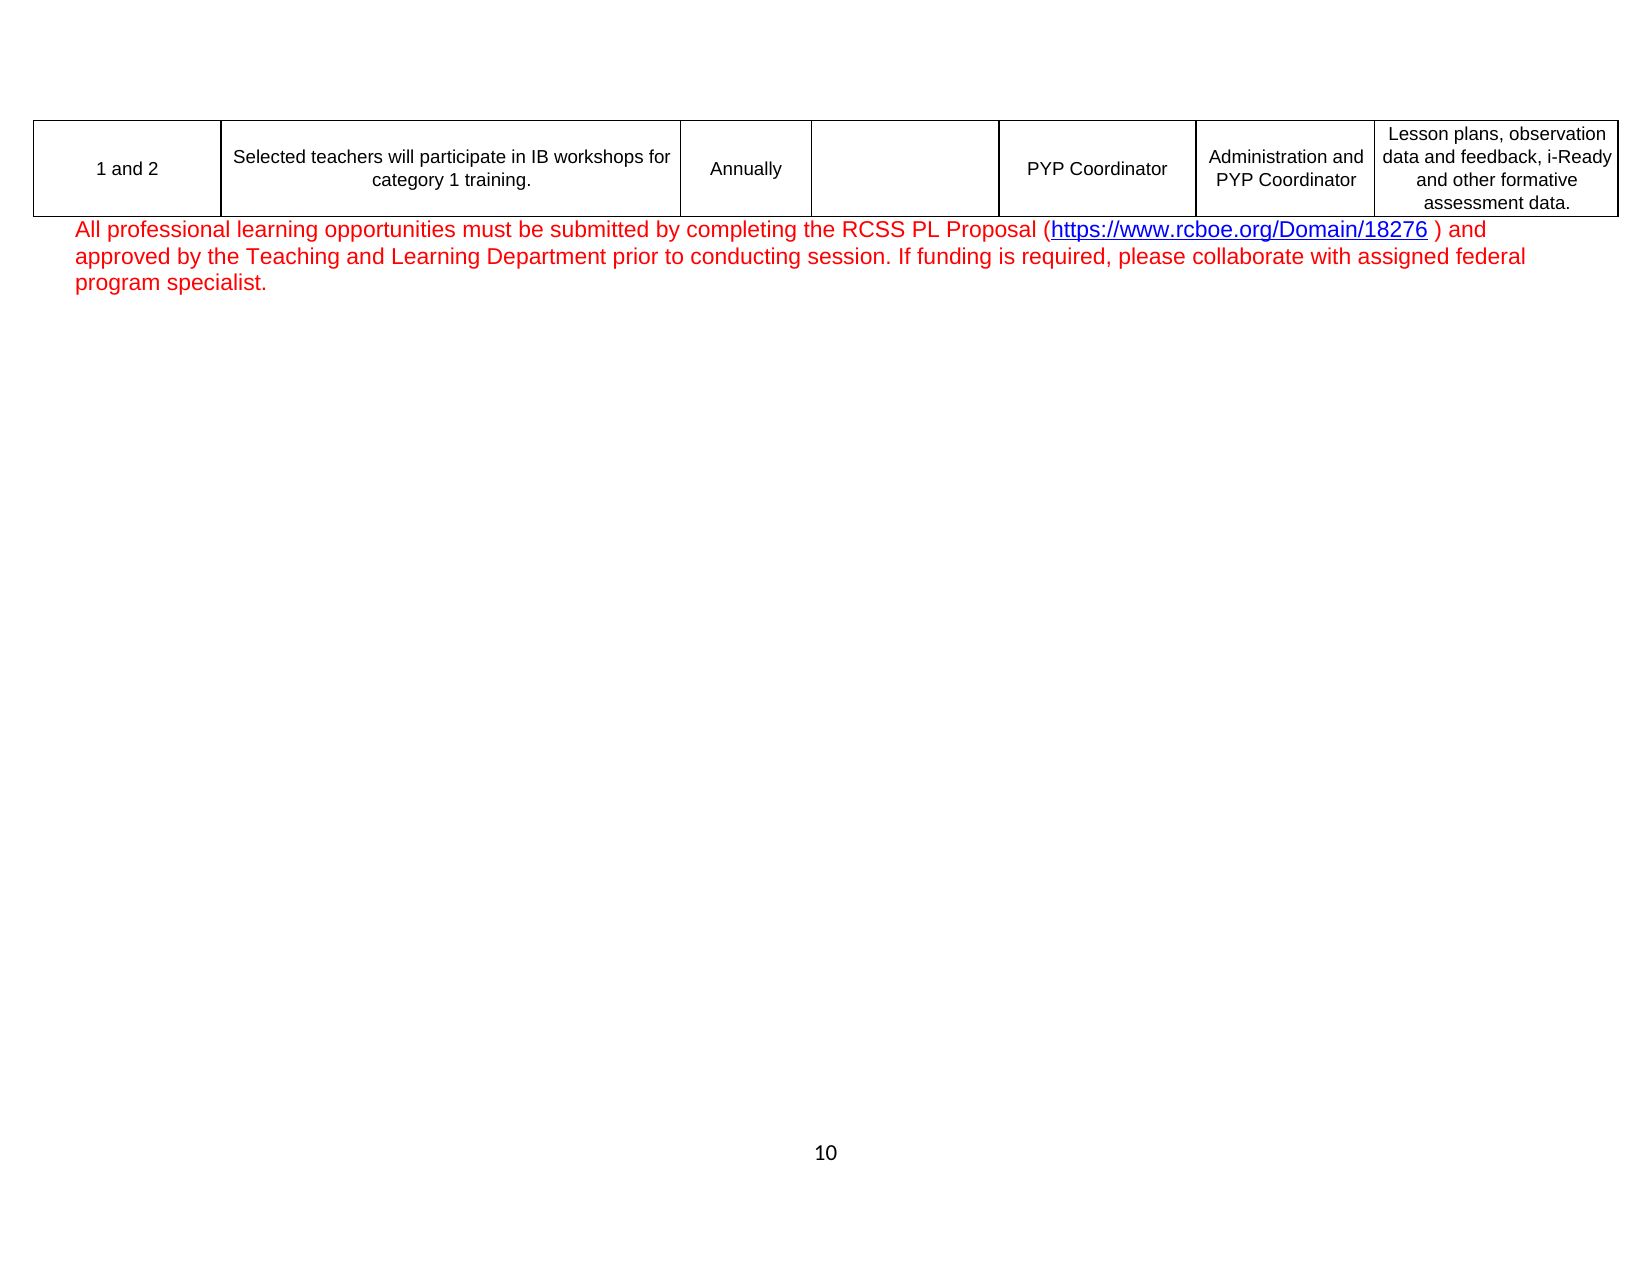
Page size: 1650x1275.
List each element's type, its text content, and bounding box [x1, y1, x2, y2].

table_cell 1 and 2 [34, 121, 220, 216]
text All professional learning opportunities must be submitted by completing the RCSS PL Proposal (https://www.rcboe.org/Domain/18276 ) and approved by the Teaching and Learning Department prior to conducting session. If funding is required, please collaborate with assigned federal program specialist. [75, 217, 1527, 295]
table_cell Selected teachers will participate in IB workshops for category 1 training. [222, 121, 680, 216]
table_cell Lesson plans, observation data and feedback, i-Ready and other formative assessment data. [1375, 121, 1617, 216]
table_cell Annually [681, 121, 811, 216]
table_cell [812, 121, 998, 216]
table_cell Administration and PYP Coordinator [1197, 121, 1374, 216]
table_cell PYP Coordinator [1000, 121, 1195, 216]
